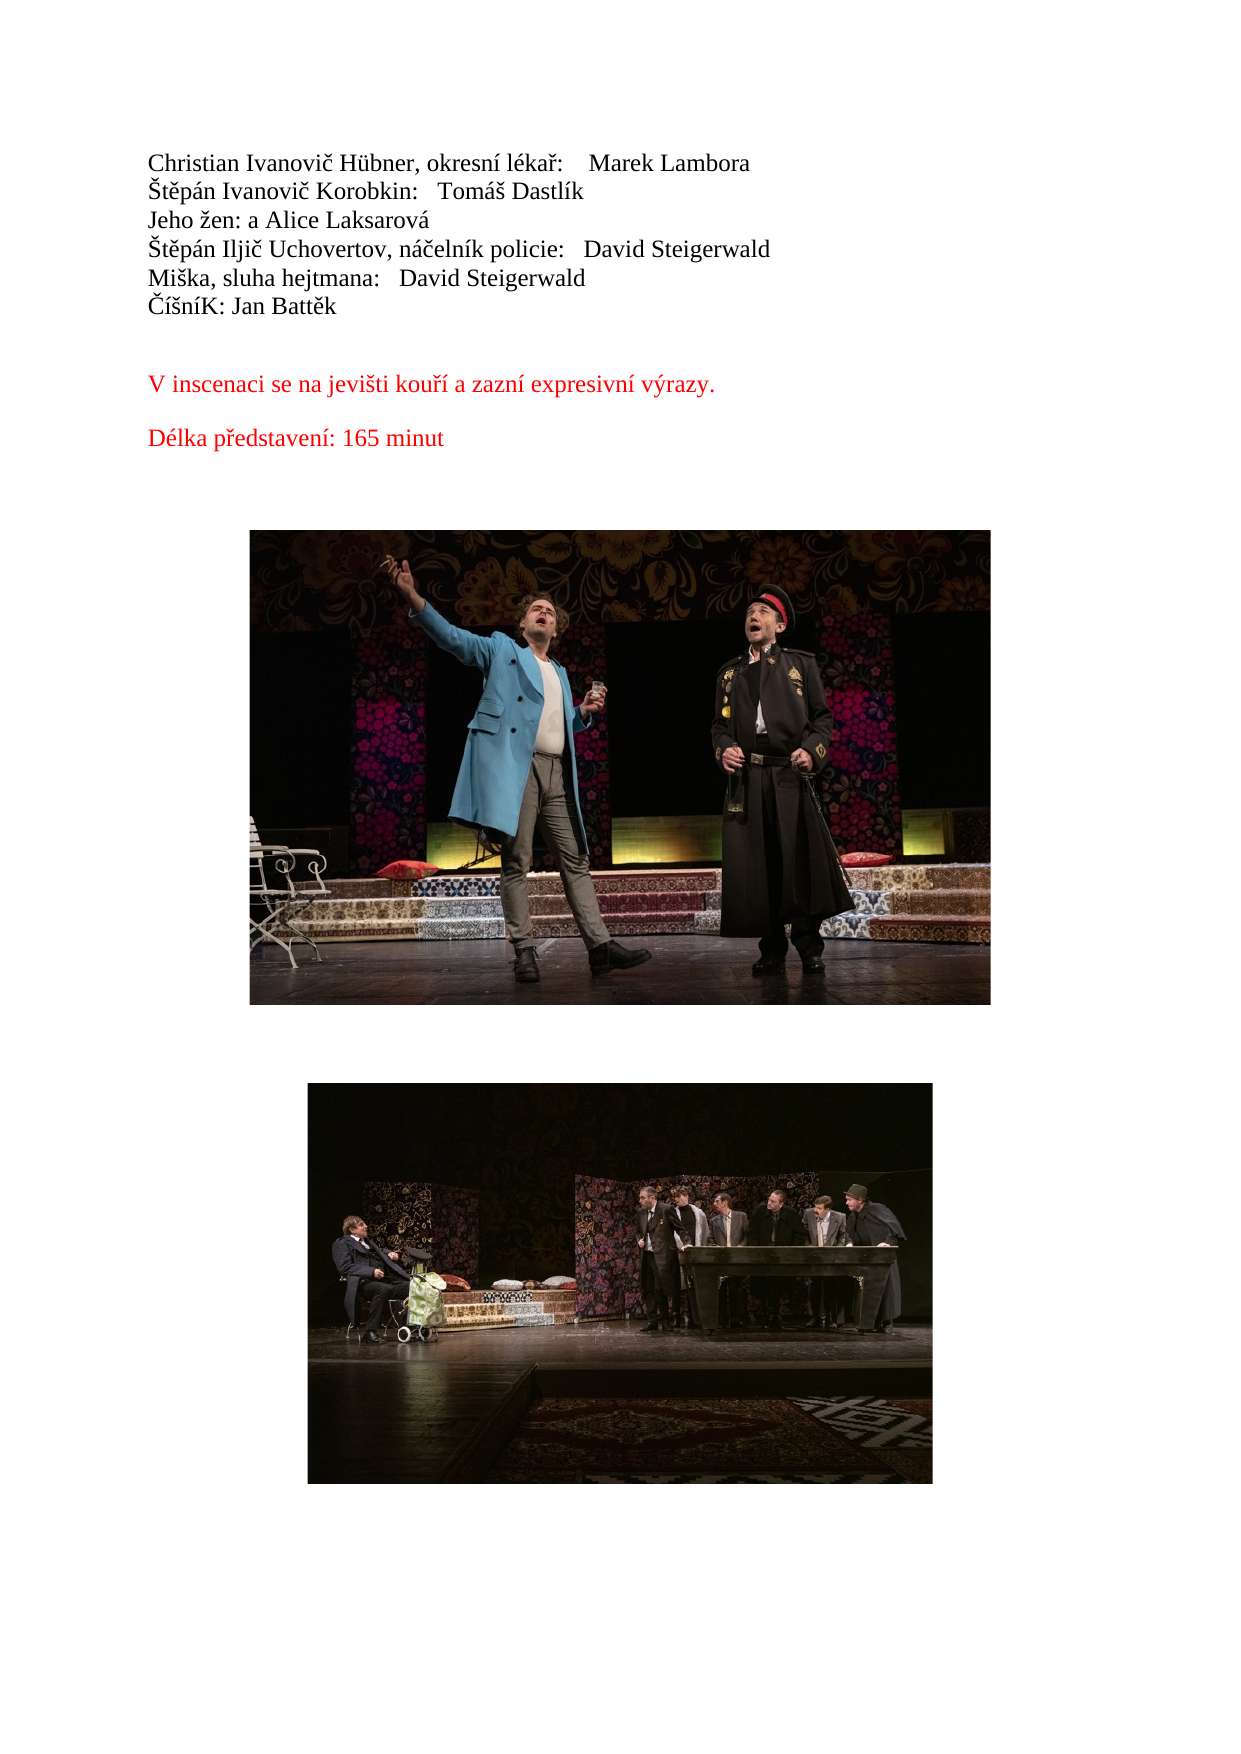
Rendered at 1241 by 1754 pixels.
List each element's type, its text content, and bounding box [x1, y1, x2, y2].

text Christian Ivanovič Hübner, okresní lékař: Marek Lambora [148, 148, 1093, 176]
text ČíšníK: Jan Battěk [148, 291, 1093, 320]
text Štěpán Ivanovič Korobkin: Tomáš Dastlík [148, 176, 1093, 205]
text Štěpán Iljič Uchovertov, náčelník policie: David Steigerwald [148, 234, 1093, 263]
picture [307, 1083, 933, 1484]
picture [249, 530, 991, 1005]
text V inscenaci se na jevišti kouří a zazní expresivní výrazy. [148, 369, 1093, 398]
text Jeho žen: a Alice Laksarová [148, 205, 1093, 234]
text Délka představení: 165 minut [148, 423, 1093, 452]
text Miška, sluha hejtmana: David Steigerwald [148, 263, 1093, 291]
